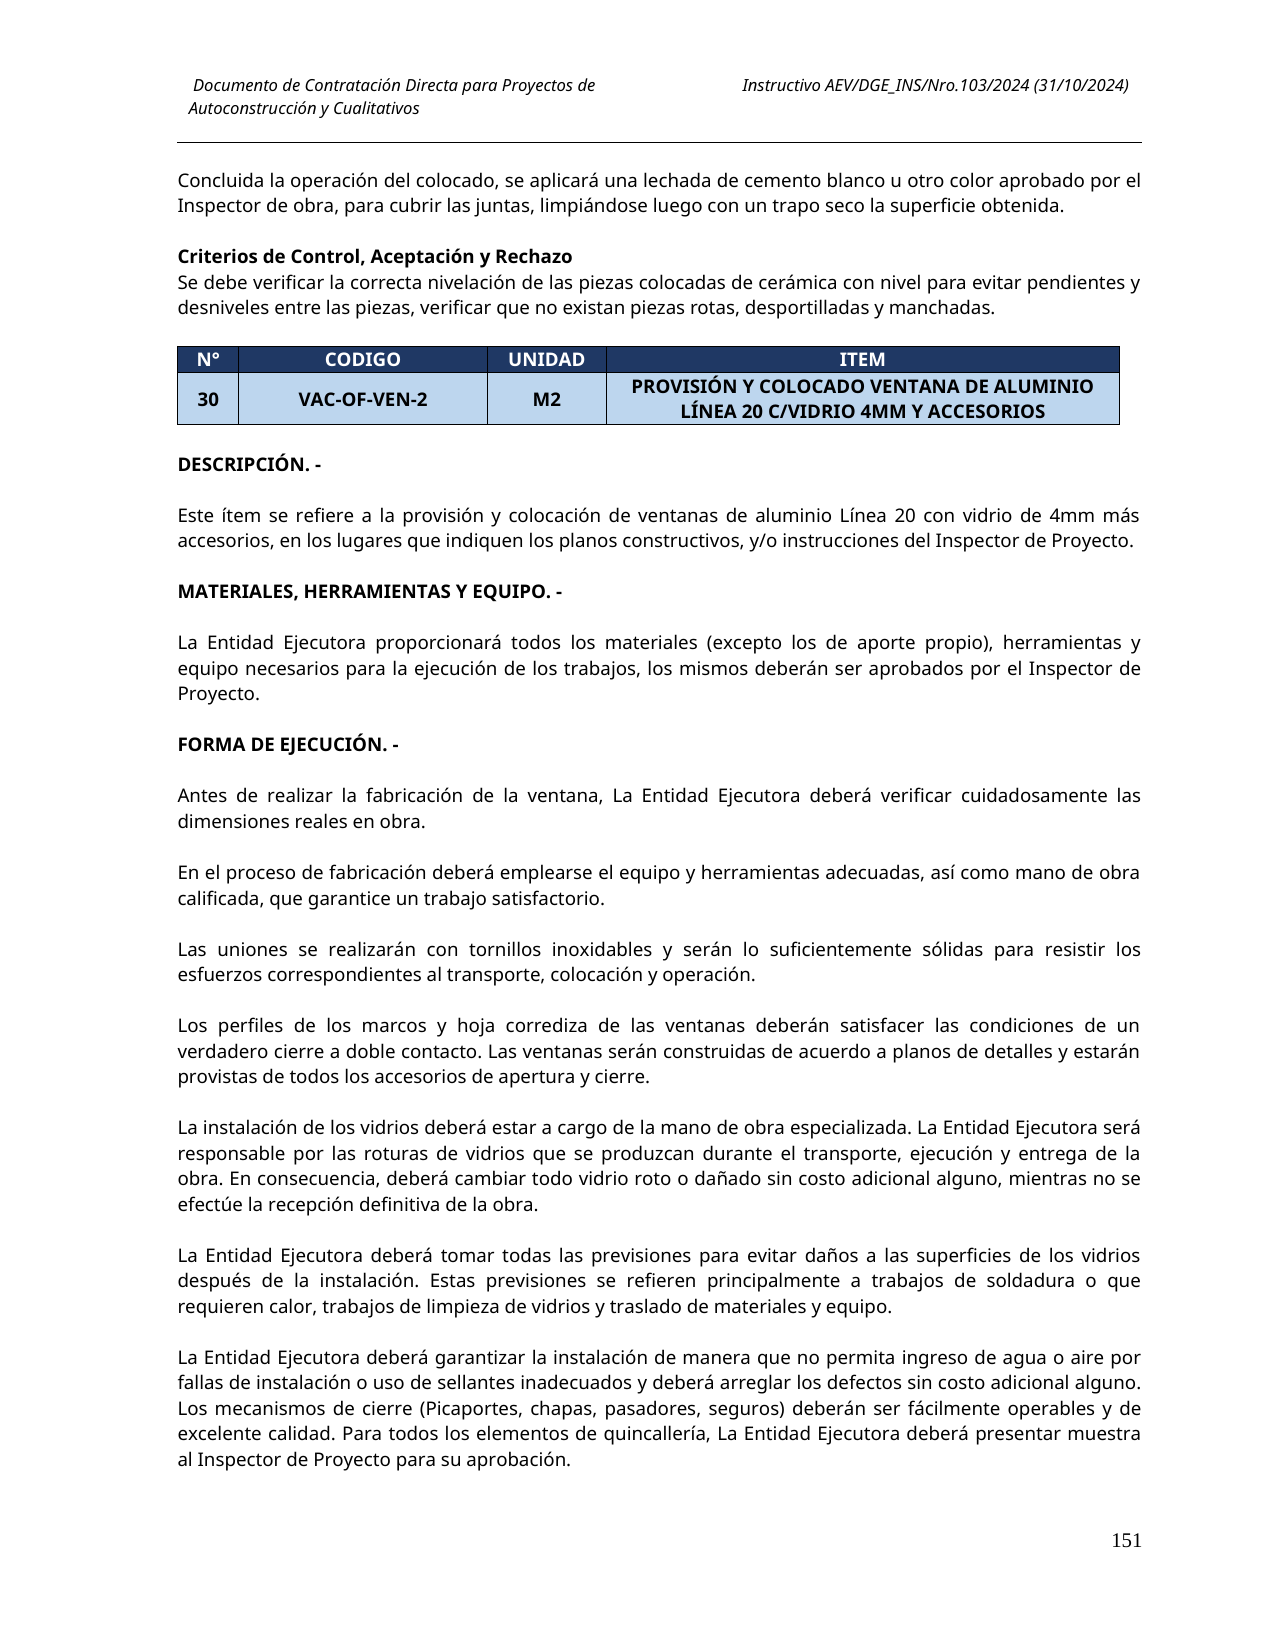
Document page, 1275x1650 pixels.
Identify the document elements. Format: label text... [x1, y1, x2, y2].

text La Entidad Ejecutora proporcionará todos los materiales (excepto los de aporte propio), herramientas y equipo necesarios para la ejecución de los trabajos, los mismos deberán ser aprobados por el Inspector de Proyecto. [177, 629, 1142, 706]
text Los perfiles de los marcos y hoja corrediza de las ventanas deberán satisfacer las condiciones de un verdadero cierre a doble contacto. Las ventanas serán construidas de acuerdo a planos de detalles y estarán provistas de todos los accesorios de apertura y cierre. [177, 1012, 1142, 1089]
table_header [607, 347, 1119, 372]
text MATERIALES, HERRAMIENTAS Y EQUIPO. - [177, 578, 1142, 604]
text En el proceso de fabricación deberá emplearse el equipo y herramientas adecuadas, así como mano de obra calificada, que garantice un trabajo satisfactorio. [177, 859, 1142, 910]
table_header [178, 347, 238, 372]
text Las uniones se realizarán con tornillos inoxidables y serán lo suficientemente sólidas para resistir los esfuerzos correspondientes al transporte, colocación y operación. [177, 936, 1142, 987]
text FORMA DE EJECUCIÓN. - [177, 732, 1142, 757]
text Este ítem se refiere a la provisión y colocación de ventanas de aluminio Línea 20 con vidrio de 4mm más accesorios, en los lugares que indiquen los planos constructivos, y/o instrucciones del Inspector de Proyecto. [177, 502, 1142, 553]
text La instalación de los vidrios deberá estar a cargo de la mano de obra especializada. La Entidad Ejecutora será responsable por las roturas de vidrios que se produzcan durante el transporte, ejecución y entrega de la obra. En consecuencia, deberá cambiar todo vidrio roto o dañado sin costo adicional alguno, mientras no se efectúe la recepción definitiva de la obra. [177, 1114, 1142, 1217]
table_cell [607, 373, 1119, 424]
text DESCRIPCIÓN. - [177, 451, 1142, 476]
text La Entidad Ejecutora deberá tomar todas las previsiones para evitar daños a las superficies de los vidrios después de la instalación. Estas previsiones se refieren principalmente a trabajos de soldadura o que requieren calor, trabajos de limpieza de vidrios y traslado de materiales y equipo. [177, 1242, 1142, 1319]
text Criterios de Control, Aceptación y Rechazo [177, 244, 1142, 269]
text Se debe verificar la correcta nivelación de las piezas colocadas de cerámica con nivel para evitar pendientes y desniveles entre las piezas, verificar que no existan piezas rotas, desportilladas y manchadas. [177, 269, 1142, 320]
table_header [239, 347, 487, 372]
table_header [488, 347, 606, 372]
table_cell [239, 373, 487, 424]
text La Entidad Ejecutora deberá garantizar la instalación de manera que no permita ingreso de agua o aire por fallas de instalación o uso de sellantes inadecuados y deberá arreglar los defectos sin costo adicional alguno. Los mecanismos de cierre (Picaportes, chapas, pasadores, seguros) deberán ser fácilmente operables y de excelente calidad. Para todos los elementos de quincallería, La Entidad Ejecutora deberá presentar muestra al Inspector de Proyecto para su aprobación. [177, 1344, 1142, 1472]
text Concluida la operación del colocado, se aplicará una lechada de cemento blanco u otro color aprobado por el Inspector de obra, para cubrir las juntas, limpiándose luego con un trapo seco la superficie obtenida. [177, 167, 1142, 218]
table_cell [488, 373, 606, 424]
text Antes de realizar la fabricación de la ventana, La Entidad Ejecutora deberá verificar cuidadosamente las dimensiones reales en obra. [177, 783, 1142, 834]
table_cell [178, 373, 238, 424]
